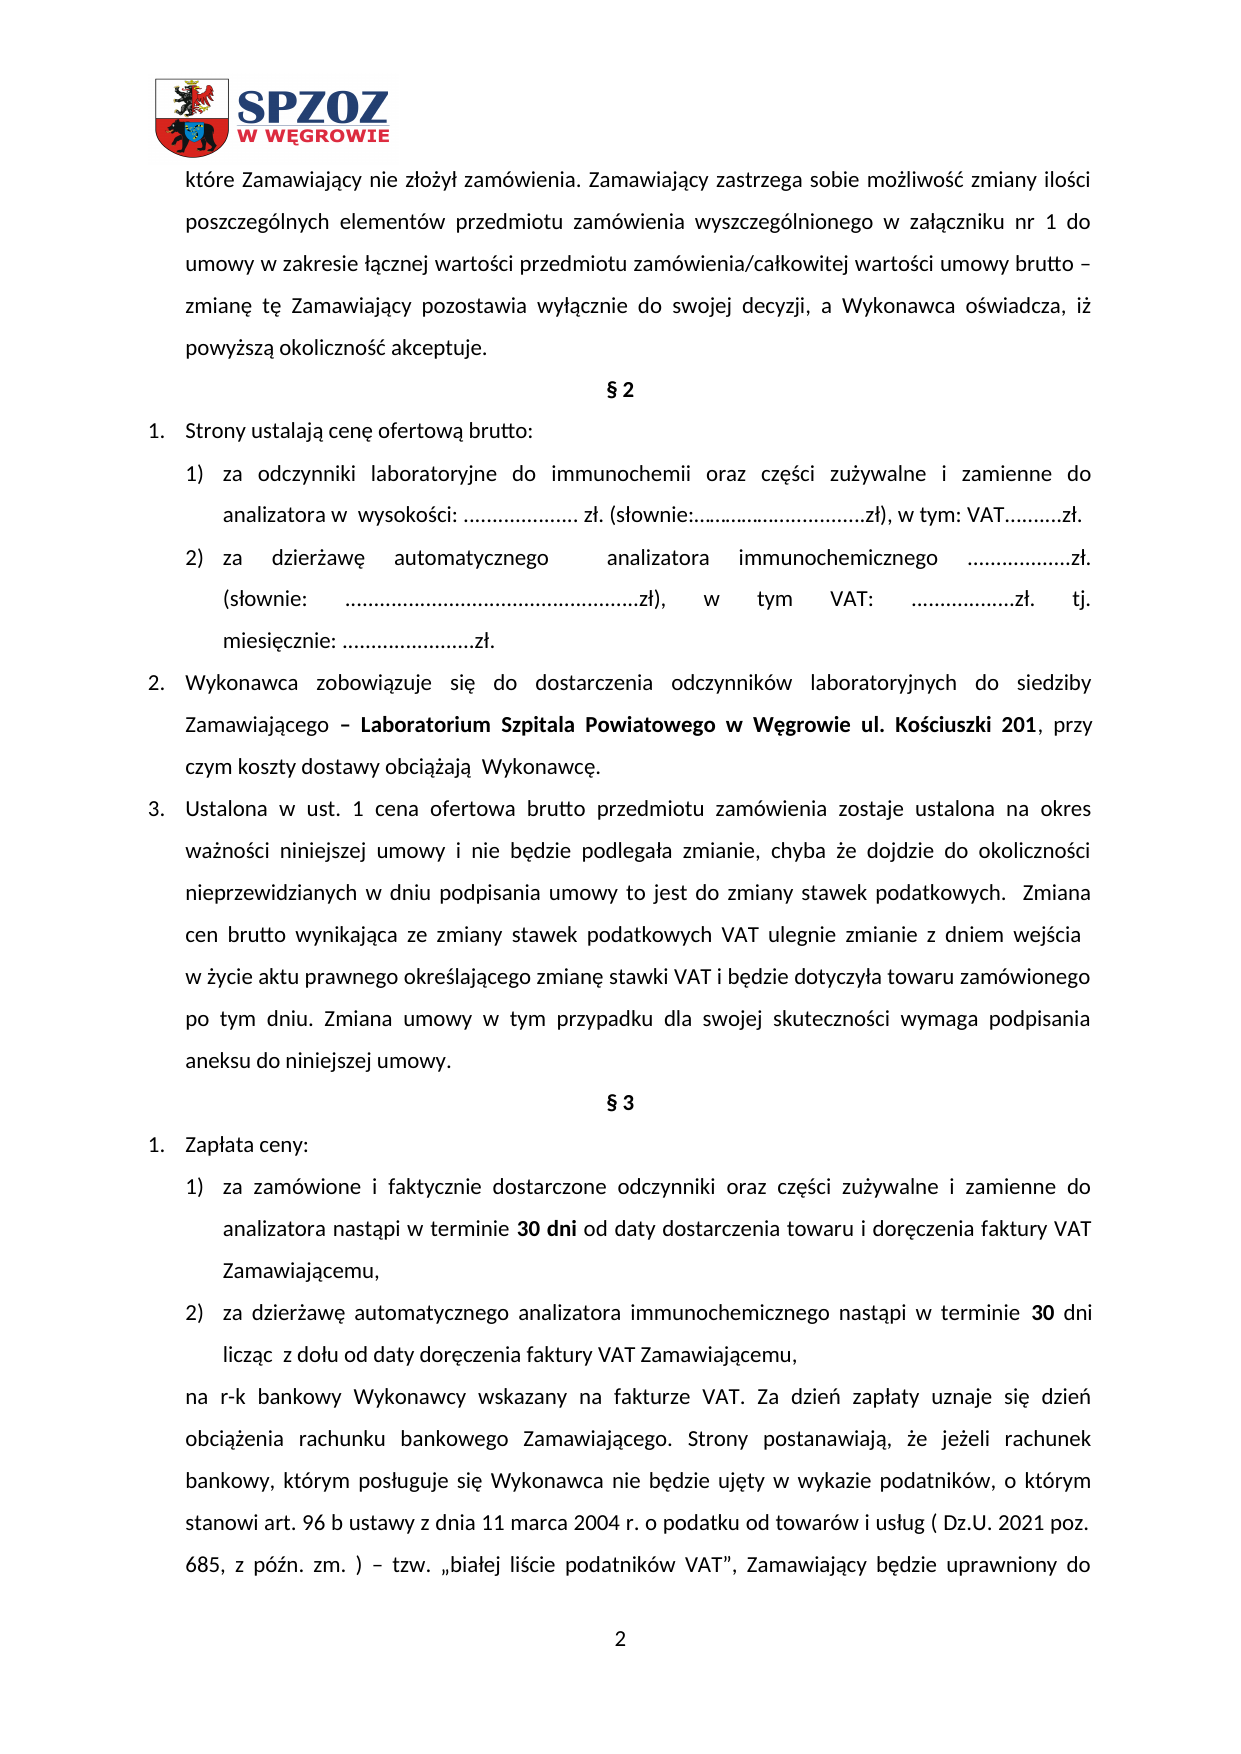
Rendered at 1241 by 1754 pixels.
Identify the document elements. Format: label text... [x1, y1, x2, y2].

text § 2 [148, 375, 1093, 403]
list Ustalona w ust. 1 cena ofertowa brutto przedmiotu zamówienia zostaje ustalona na okres ważności niniejszej umowy i nie będzie podlegała zmianie, chyba że dojdzie do okoliczności nieprzewidzianych w dniu podpisania umowy to jest do zmiany stawek podatkowych. Zmiana cen brutto wynikająca ze zmiany stawek podatkowych VAT ulegnie zmianie z dniem wejścia w życie aktu prawnego określającego zmianę stawki VAT i będzie dotyczyła towaru zamówionego po tym dniu. Zmiana umowy w tym przypadku dla swojej skuteczności wymaga podpisania aneksu do niniejszej umowy. [148, 794, 1093, 1074]
list Wykonawca zobowiązuje się do dostarczenia odczynników laboratoryjnych do siedziby Zamawiającego – Laboratorium Szpitala Powiatowego w Węgrowie ul. Kościuszki 201, przy czym koszty dostawy obciążają Wykonawcę. [148, 668, 1093, 781]
list za dzierżawę automatycznego analizatora immunochemicznego ..................zł. (słownie: ...................................................zł), w tym VAT: ..................zł. tj. miesięcznie: .......................zł. [185, 543, 1093, 654]
list za odczynniki laboratoryjne do immunochemii oraz części zużywalne i zamienne do analizatora w wysokości: .................... zł. (słownie:……………................zł), w tym: VAT..........zł. [185, 459, 1093, 529]
list za zamówione i faktycznie dostarczone odczynniki oraz części zużywalne i zamienne do analizatora nastąpi w terminie 30 dni od daty dostarczenia towaru i doręczenia faktury VAT Zamawiającemu, [185, 1172, 1093, 1284]
list Zapłata ceny: [148, 1130, 1093, 1158]
picture [147, 73, 400, 165]
text § 3 [148, 1088, 1093, 1116]
list Strony ustalają cenę ofertową brutto: [148, 417, 1093, 445]
list za dzierżawę automatycznego analizatora immunochemicznego nastąpi w terminie 30 dni licząc z dołu od daty doręczenia faktury VAT Zamawiającemu, [185, 1298, 1093, 1368]
